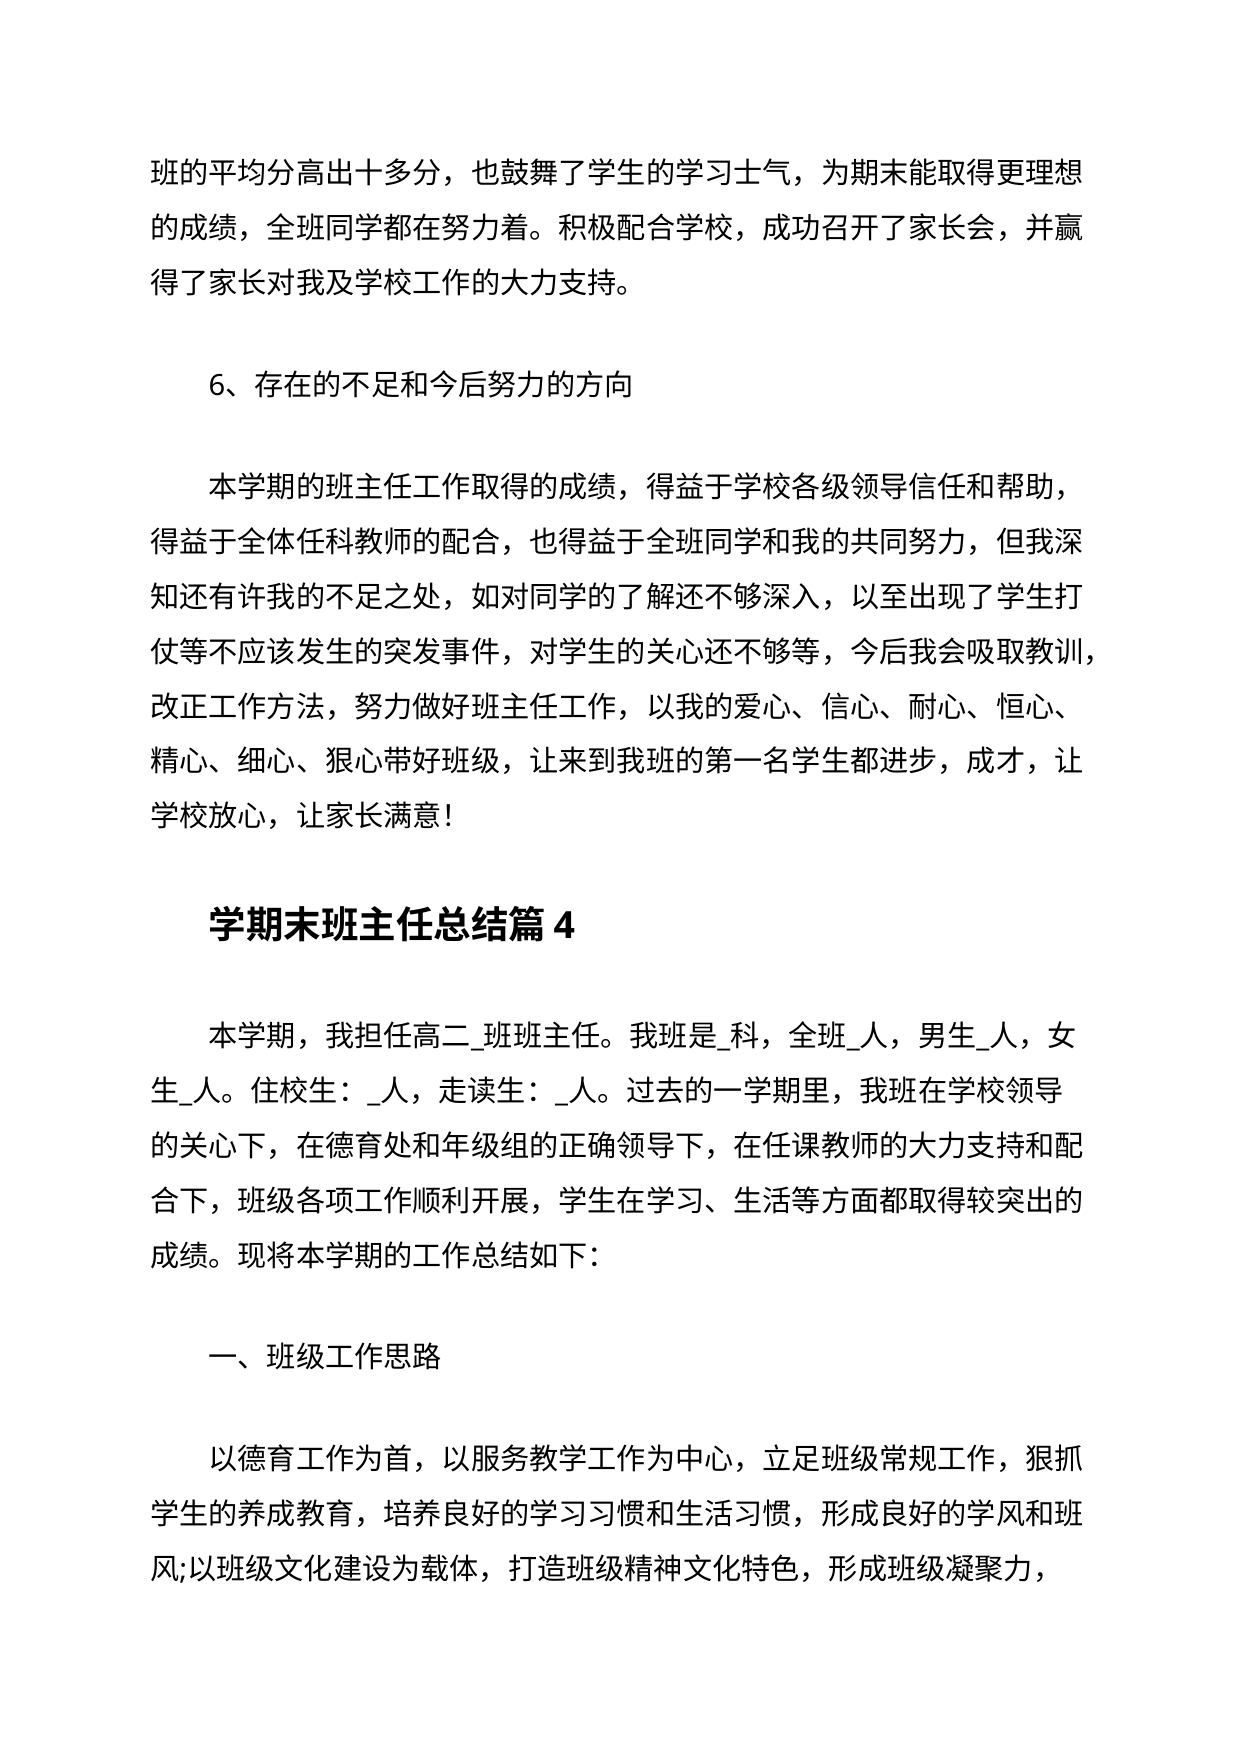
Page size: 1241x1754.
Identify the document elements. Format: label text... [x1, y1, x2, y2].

text 一、班级工作思路 [150, 1334, 1090, 1376]
text 6、存在的不足和今后努力的方向 [150, 362, 1090, 404]
text 本学期，我担任高二_班班主任。我班是_科，全班_人，男生_人，女生_人。住校生：_人，走读生：_人。过去的一学期里，我班在学校领导的关心下，在德育处和年级组的正确领导下，在任课教师的大力支持和配合下，班级各项工作顺利开展，学生在学习、生活等方面都取得较突出的成绩。现将本学期的工作总结如下： [150, 1012, 1090, 1274]
text 本学期的班主任工作取得的成绩，得益于学校各级领导信任和帮助，得益于全体任科教师的配合，也得益于全班同学和我的共同努力，但我深知还有许我的不足之处，如对同学的了解还不够深入，以至出现了学生打仗等不应该发生的突发事件，对学生的关心还不够等，今后我会吸取教训，改正工作方法，努力做好班主任工作，以我的爱心、信心、耐心、恒心、精心、细心、狠心带好班级，让来到我班的第一名学生都进步，成才，让学校放心，让家长满意！ [150, 463, 1090, 835]
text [150, 1436, 1090, 1588]
text 学期末班主任总结篇4 [150, 895, 1090, 949]
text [150, 150, 1090, 302]
